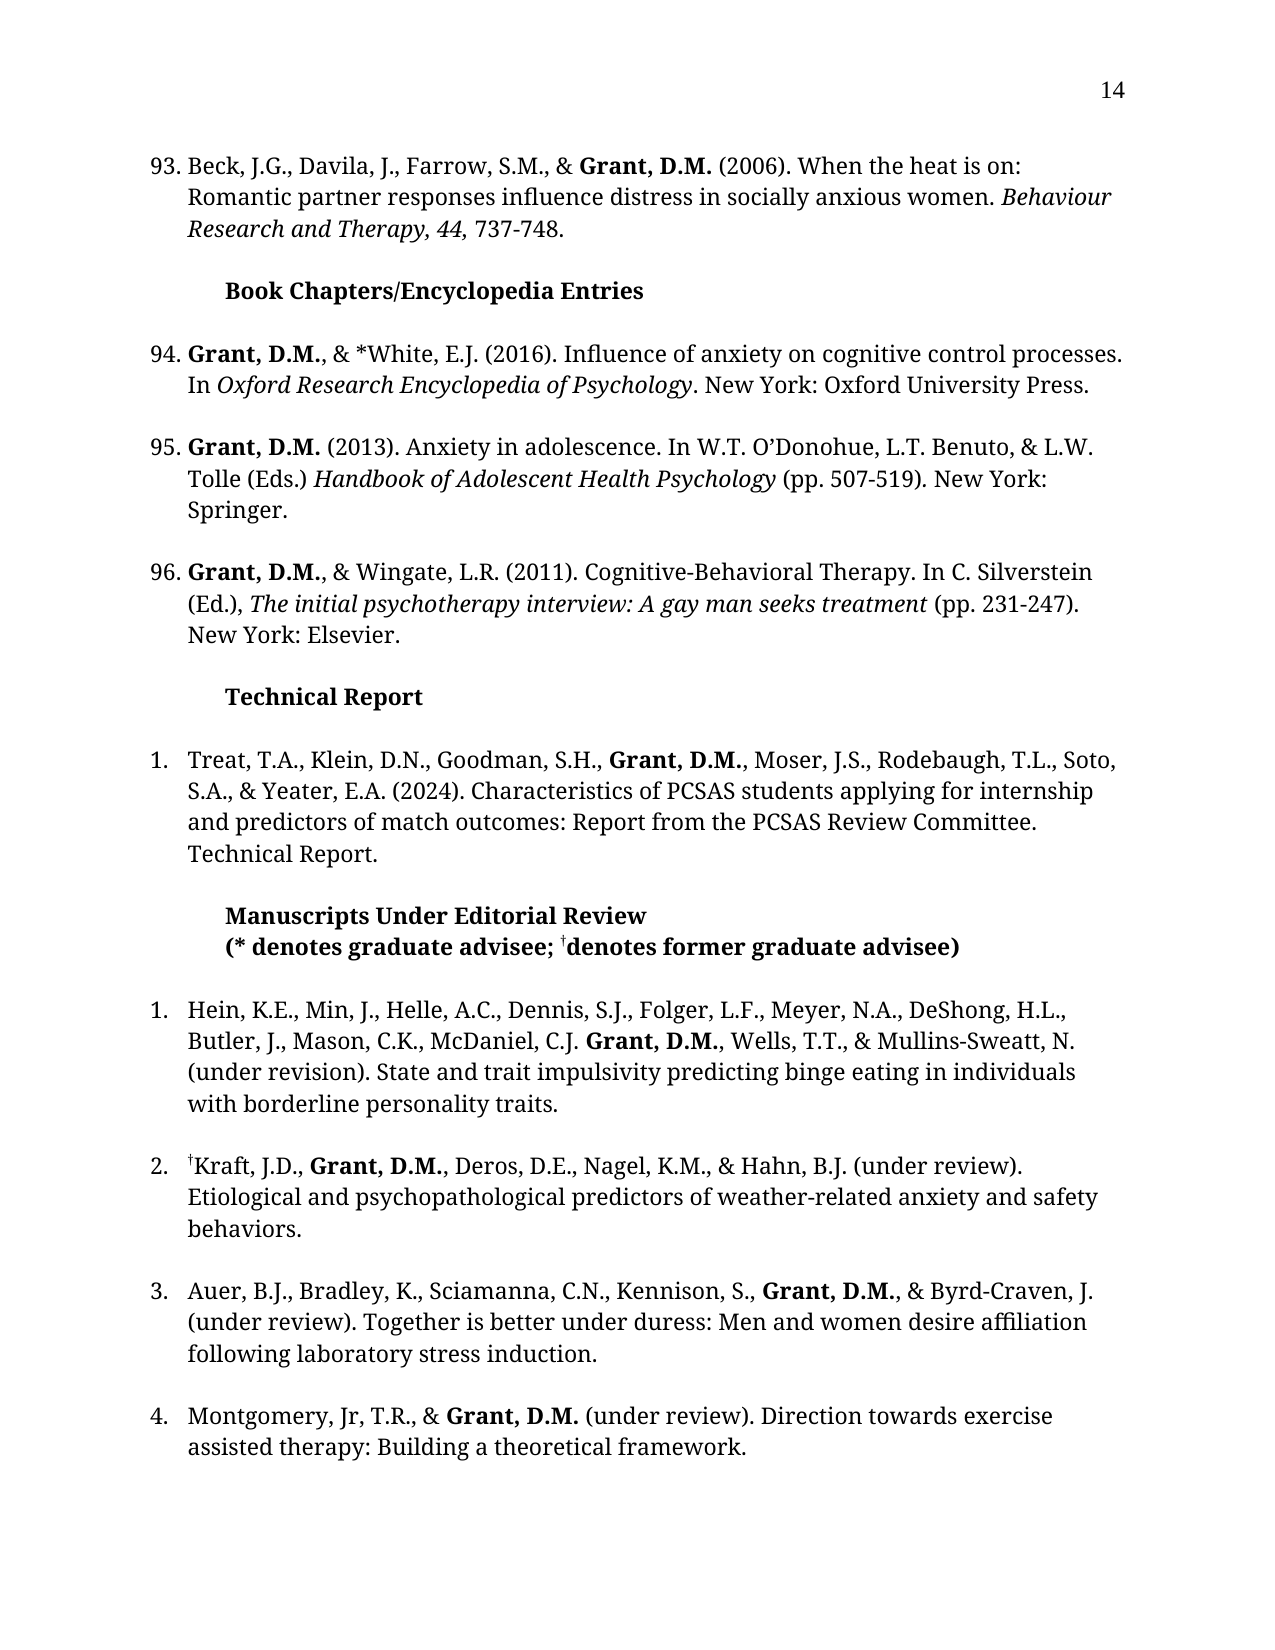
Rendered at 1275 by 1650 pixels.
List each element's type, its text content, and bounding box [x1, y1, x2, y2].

list Grant, D.M., & Wingate, L.R. (2011). Cognitive-Behavioral Therapy. In C. Silverstein (Ed.), The initial psychotherapy interview: A gay man seeks treatment (pp. 231-247). New York: Elsevier. [150, 556, 1125, 650]
list Treat, T.A., Klein, D.N., Goodman, S.H., Grant, D.M., Moser, J.S., Rodebaugh, T.L., Soto, S.A., & Yeater, E.A. (2024). Characteristics of PCSAS students applying for internship and predictors of match outcomes: Report from the PCSAS Review Committee. Technical Report. [150, 744, 1125, 869]
list Auer, B.J., Bradley, K., Sciamanna, C.N., Kennison, S., Grant, D.M., & Byrd-Craven, J. (under review). Together is better under duress: Men and women desire affiliation following laboratory stress induction. [150, 1275, 1125, 1369]
list †Kraft, J.D., Grant, D.M., Deros, D.E., Nagel, K.M., & Hahn, B.J. (under review). Etiological and psychopathological predictors of weather-related anxiety and safety behaviors. [150, 1150, 1125, 1244]
list Montgomery, Jr, T.R., & Grant, D.M. (under review). Direction towards exercise assisted therapy: Building a theoretical framework. [150, 1400, 1125, 1462]
text Book Chapters/Encyclopedia Entries [225, 275, 1125, 306]
text Technical Report [225, 681, 1125, 712]
list Hein, K.E., Min, J., Helle, A.C., Dennis, S.J., Folger, L.F., Meyer, N.A., DeShong, H.L., Butler, J., Mason, C.K., McDaniel, C.J. Grant, D.M., Wells, T.T., & Mullins-Sweatt, N. (under revision). State and trait impulsivity predicting binge eating in individuals with borderline personality traits. [150, 994, 1125, 1119]
list Beck, J.G., Davila, J., Farrow, S.M., & Grant, D.M. (2006). When the heat is on: Romantic partner responses influence distress in socially anxious women. Behaviour Research and Therapy, 44, 737-748. [150, 150, 1125, 244]
list Grant, D.M., & *White, E.J. (2016). Influence of anxiety on cognitive control processes. In Oxford Research Encyclopedia of Psychology. New York: Oxford University Press. [150, 337, 1125, 400]
text (* denotes graduate advisee; †denotes former graduate advisee) [150, 931, 1125, 962]
list Grant, D.M. (2013). Anxiety in adolescence. In W.T. O’Donohue, L.T. Benuto, & L.W. Tolle (Eds.) Handbook of Adolescent Health Psychology (pp. 507-519). New York: Springer. [150, 431, 1125, 525]
text Manuscripts Under Editorial Review [150, 900, 1125, 931]
